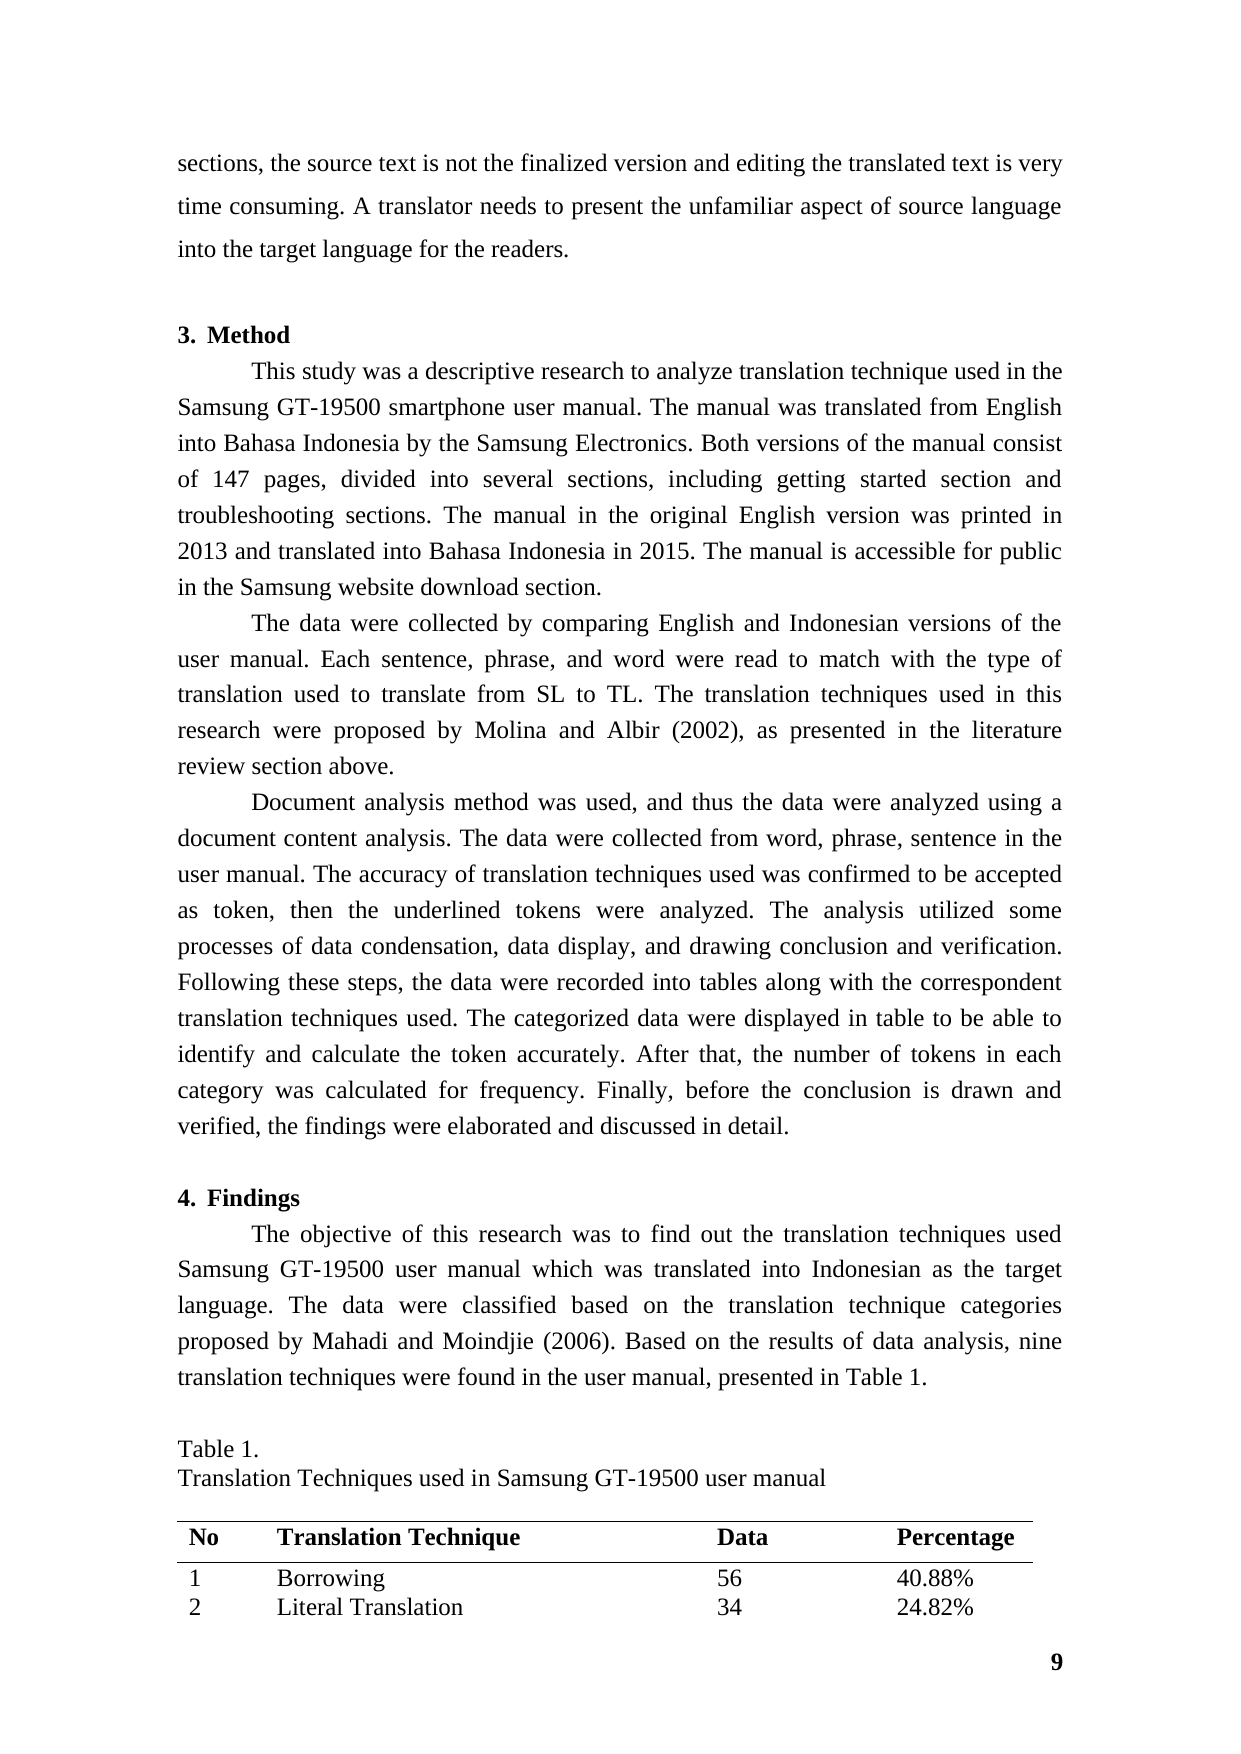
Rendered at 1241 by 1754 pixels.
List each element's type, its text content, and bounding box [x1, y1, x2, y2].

table_cell 1 [177, 1563, 265, 1592]
table_header Data [706, 1522, 885, 1562]
text Document analysis method was used, and thus the data were analyzed using a document content analysis. The data were collected from word, phrase, sentence in the user manual. The accuracy of translation techniques used was confirmed to be accepted as token, then the underlined tokens were analyzed. The analysis utilized some processes of data condensation, data display, and drawing conclusion and verification. Following these steps, the data were recorded into tables along with the correspondent translation techniques used. The categorized data were displayed in table to be able to identify and calculate the token accurately. After that, the number of tokens in each category was calculated for frequency. Finally, before the conclusion is drawn and verified, the findings were elaborated and discussed in detail. [177, 787, 1063, 1139]
table_cell Borrowing [265, 1563, 706, 1592]
text Table 1. Translation Techniques used in Samsung GT-19500 user manual [177, 1434, 1063, 1492]
text The data were collected by comparing English and Indonesian versions of the user manual. Each sentence, phrase, and word were read to match with the type of translation used to translate from SL to TL. The translation techniques used in this research were proposed by Molina and Albir (2002), as presented in the literature review section above. [177, 608, 1063, 780]
table_header No [177, 1522, 265, 1562]
table_cell 34 [706, 1592, 885, 1621]
table_cell Literal Translation [265, 1592, 706, 1621]
table_cell 2 [177, 1592, 265, 1621]
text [177, 148, 1063, 263]
text This study was a descriptive research to analyze translation technique used in the Samsung GT-19500 smartphone user manual. The manual was translated from English into Bahasa Indonesia by the Samsung Electronics. Both versions of the manual consist of 147 pages, divided into several sections, including getting started section and troubleshooting sections. The manual in the original English version was printed in 2013 and translated into Bahasa Indonesia in 2015. The manual is accessible for public in the Samsung website download section. [177, 356, 1063, 601]
list Method [177, 320, 1063, 349]
table_cell 40.88% [885, 1563, 1033, 1592]
text The objective of this research was to find out the translation techniques used Samsung GT-19500 user manual which was translated into Indonesian as the target language. The data were classified based on the translation technique categories proposed by Mahadi and Moindjie (2006). Based on the results of data analysis, nine translation techniques were found in the user manual, presented in Table 1. [177, 1219, 1063, 1391]
table_cell 56 [706, 1563, 885, 1592]
table_header Percentage [885, 1522, 1033, 1562]
table_cell 24.82% [885, 1592, 1033, 1621]
list Findings [177, 1183, 1063, 1211]
table_header Translation Technique [265, 1522, 706, 1562]
